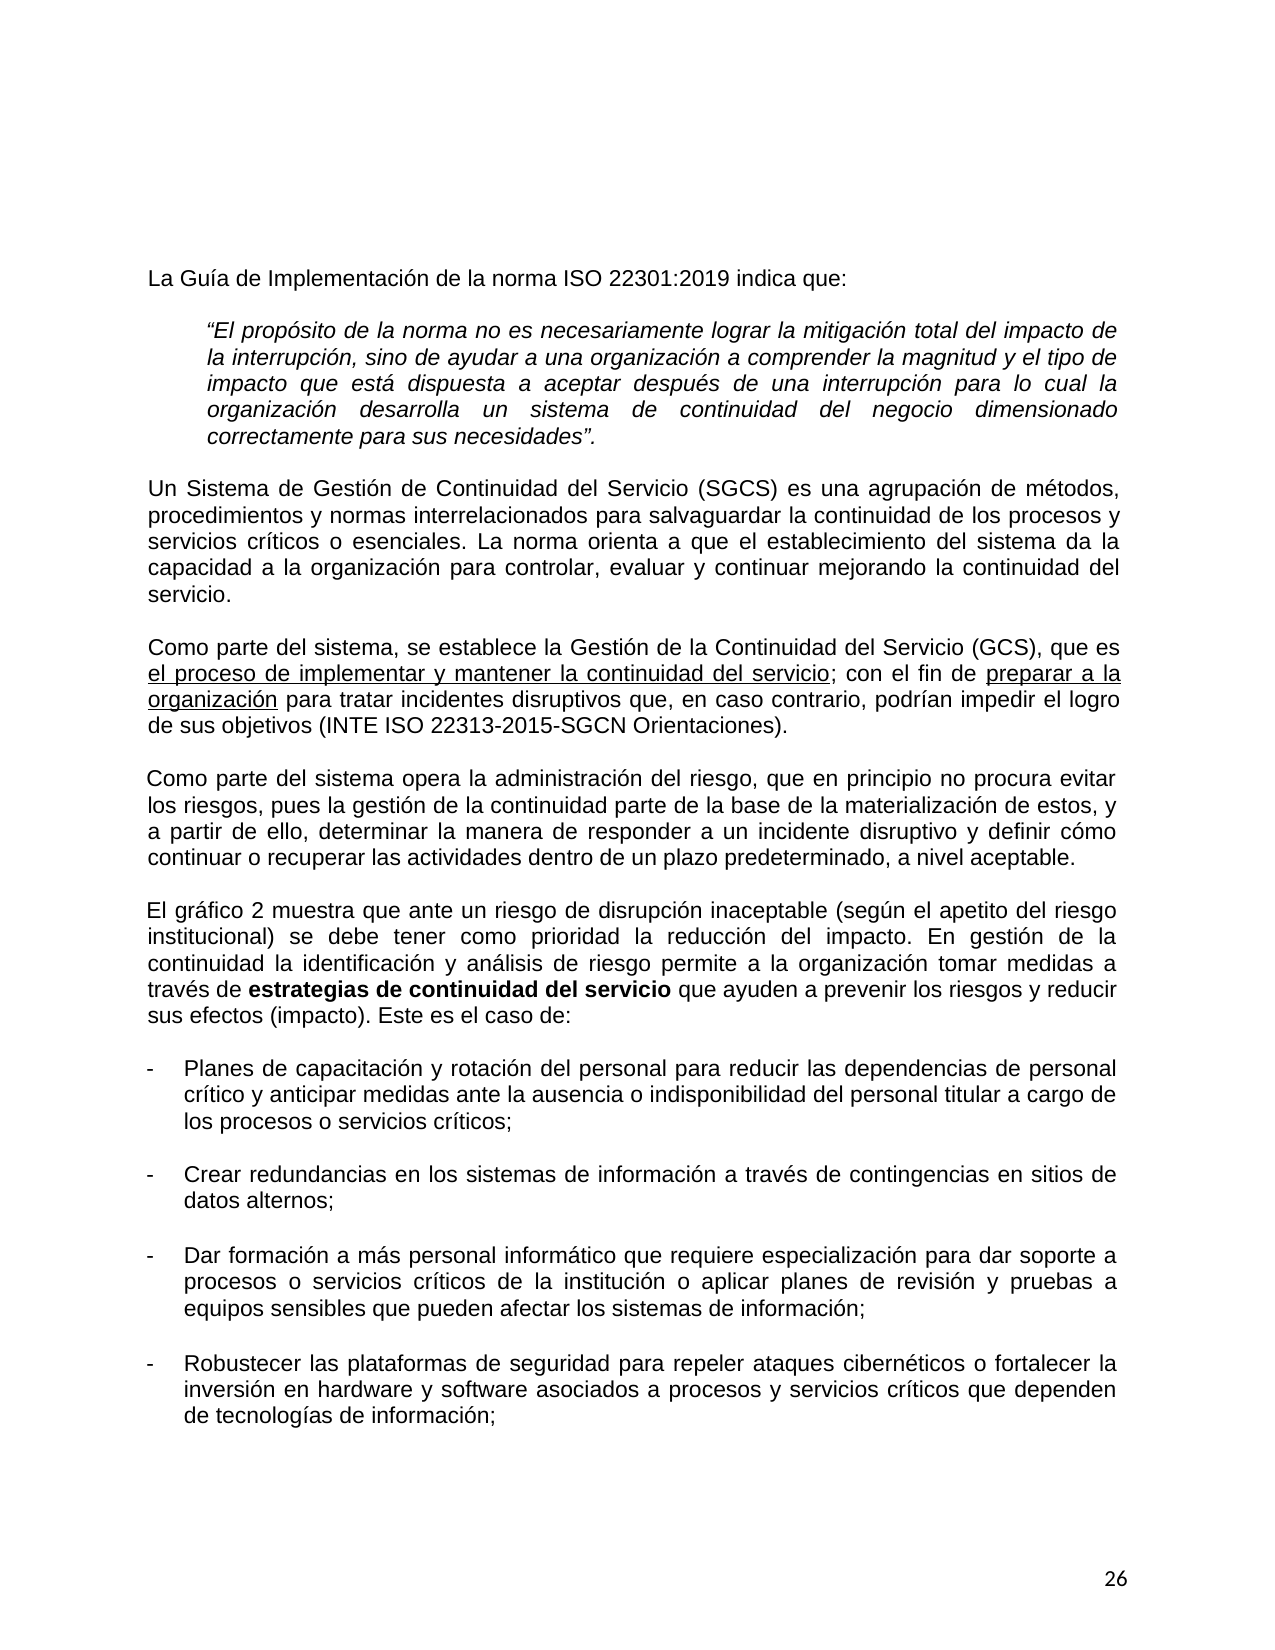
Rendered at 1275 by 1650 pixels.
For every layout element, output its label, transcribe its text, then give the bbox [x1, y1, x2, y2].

text “El propósito de la norma no es necesariamente lograr la mitigación total del impacto de la interrupción, sino de ayudar a una organización a comprender la magnitud y el tipo de impacto que está dispuesta a aceptar después de una interrupción para lo cual la organización desarrolla un sistema de continuidad del negocio dimensionado correctamente para sus necesidades”. [206, 317, 1121, 449]
text Como parte del sistema opera la administración del riesgo, que en principio no procura evitar los riesgos, pues la gestión de la continuidad parte de la base de la materialización de estos, y a partir de ello, determinar la manera de responder a un incidente disruptivo y definir cómo continuar o recuperar las actividades dentro de un plazo predeterminado, a nivel aceptable. [146, 765, 1117, 871]
list Crear redundancias en los sistemas de información a través de contingencias en sitios de datos alternos; [146, 1161, 1117, 1213]
list Dar formación a más personal informático que requiere especialización para dar soporte a procesos o servicios críticos de la institución o aplicar planes de revisión y pruebas a equipos sensibles que pueden afectar los sistemas de información; [146, 1242, 1117, 1321]
text El gráfico 2 muestra que ante un riesgo de disrupción inaceptable (según el apetito del riesgo institucional) se debe tener como prioridad la reducción del impacto. En gestión de la continuidad la identificación y análisis de riesgo permite a la organización tomar medidas a través de estrategias de continuidad del servicio que ayuden a prevenir los riesgos y reducir sus efectos (impacto). Este es el caso de: [146, 897, 1117, 1029]
text La Guía de Implementación de la norma ISO 22301:2019 indica que: [148, 264, 1121, 291]
list Robustecer las plataformas de seguridad para repeler ataques cibernéticos o fortalecer la inversión en hardware y software asociados a procesos y servicios críticos que dependen de tecnologías de información; [146, 1349, 1117, 1429]
text Como parte del sistema, se establece la Gestión de la Continuidad del Servicio (GCS), que es el proceso de implementar y mantener la continuidad del servicio; con el fin de preparar a la organización para tratar incidentes disruptivos que, en caso contrario, podrían impedir el logro de sus objetivos (INTE ISO 22313-2015-SGCN Orientaciones). [148, 633, 1121, 739]
list Planes de capacitación y rotación del personal para reducir las dependencias de personal crítico y anticipar medidas ante la ausencia o indisponibilidad del personal titular a cargo de los procesos o servicios críticos; [146, 1055, 1117, 1134]
text Un Sistema de Gestión de Continuidad del Servicio (SGCS) es una agrupación de métodos, procedimientos y normas interrelacionados para salvaguardar la continuidad de los procesos y servicios críticos o esenciales. La norma orienta a que el establecimiento del sistema da la capacidad a la organización para controlar, evaluar y continuar mejorando la continuidad del servicio. [148, 475, 1121, 607]
